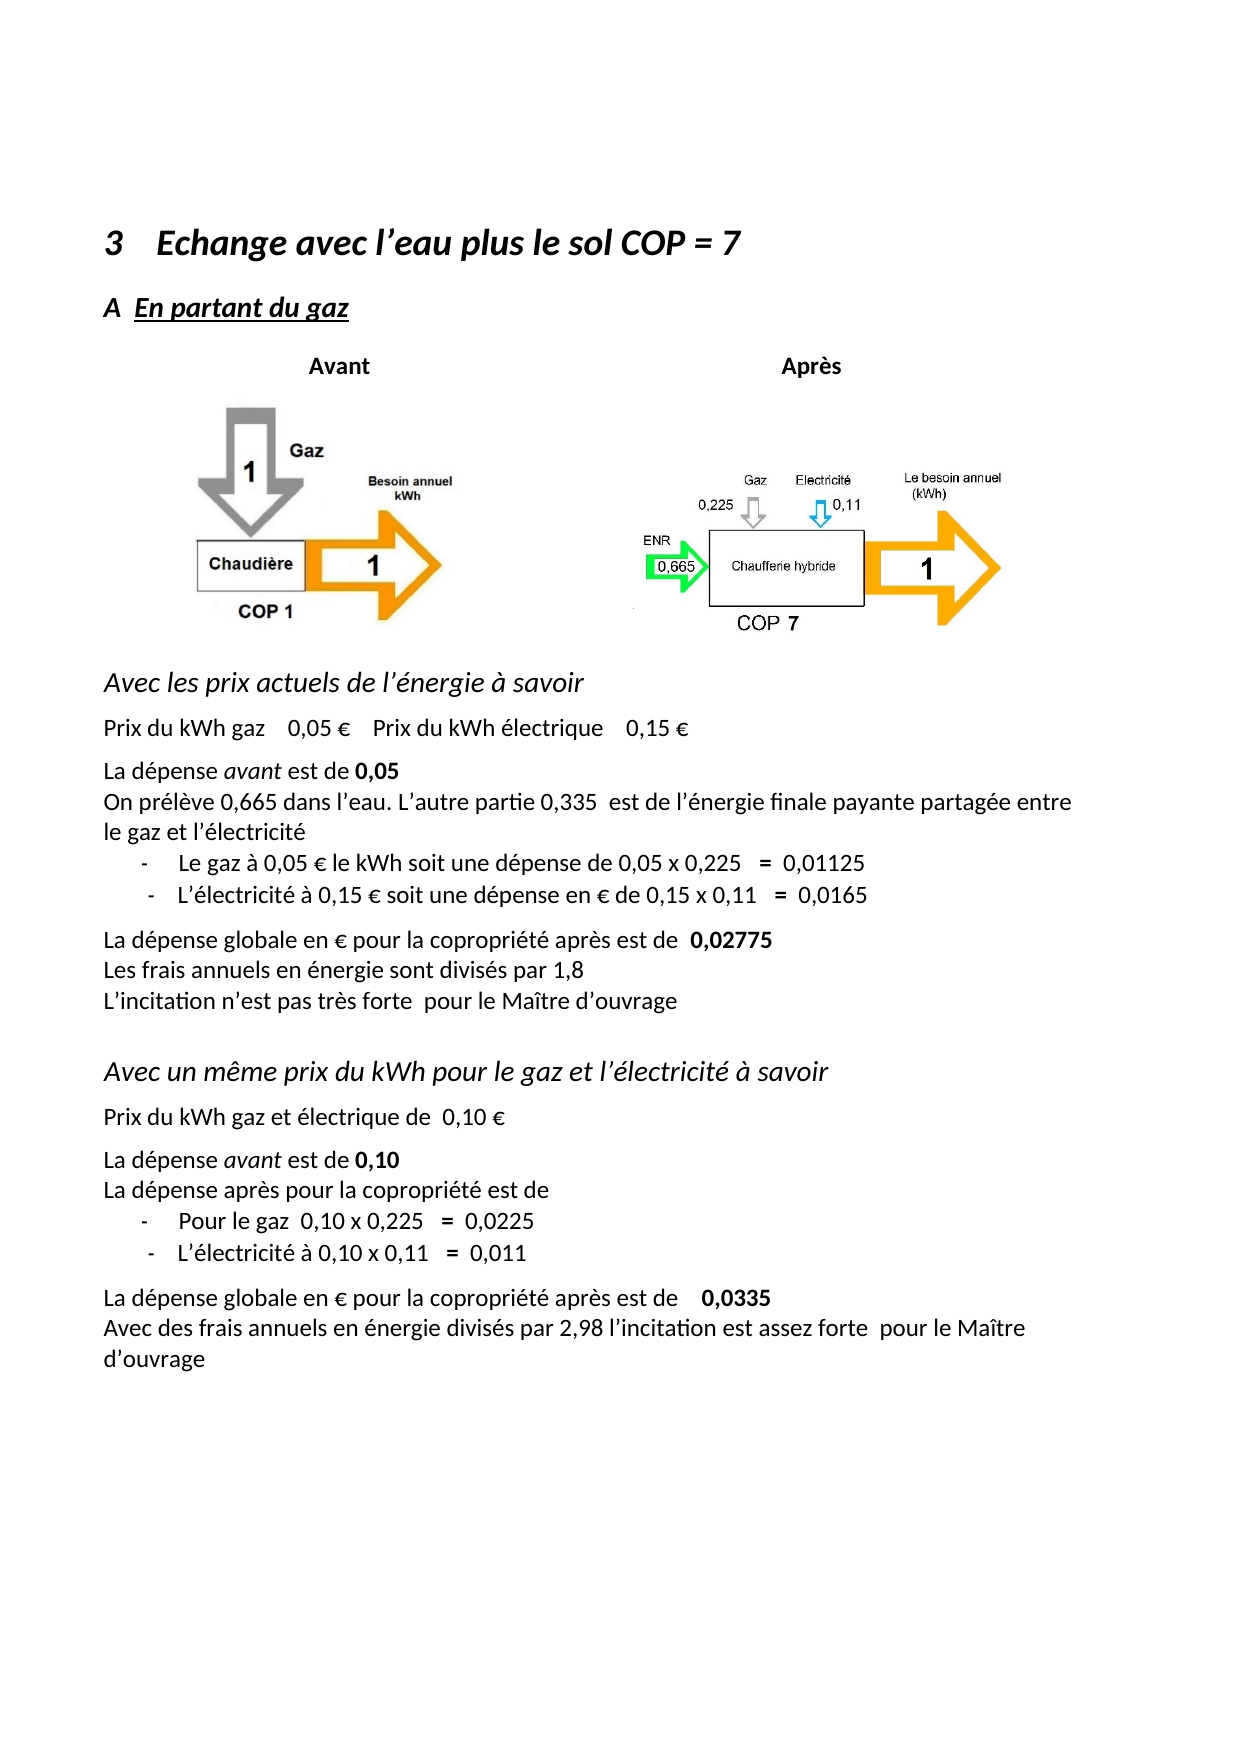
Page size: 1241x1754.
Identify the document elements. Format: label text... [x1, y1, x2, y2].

text La dépense après pour la copropriété est de [103, 1174, 1092, 1205]
text Prix du kWh gaz et électrique de 0,10 € [103, 1101, 1092, 1131]
text La dépense avant est de 0,10 [103, 1144, 1092, 1174]
list L’électricité à 0,15 € soit une dépense en € de 0,15 x 0,11 = 0,0165 [141, 879, 1122, 909]
text On prélève 0,665 dans l’eau. L’autre partie 0,335 est de l’énergie finale payante partagée entre le gaz et l’électricité [103, 786, 1092, 847]
text Avec des frais annuels en énergie divisés par 2,98 l’incitation est assez forte pour le Maître d’ouvrage [103, 1313, 1122, 1374]
table_header Après [575, 338, 1047, 381]
picture [611, 461, 1011, 652]
text La dépense globale en € pour la copropriété après est de 0,02775 [103, 924, 1122, 954]
picture [189, 393, 490, 627]
text Les frais annuels en énergie sont divisés par 1,8 L’incitation n’est pas très forte pour le Maître d’ouvrage [103, 954, 1122, 1015]
table_cell [575, 381, 1047, 651]
text La dépense avant est de 0,05 [103, 755, 1092, 786]
text 3 Echange avec l’eau plus le sol COP = 7 [103, 218, 1092, 264]
list L’électricité à 0,10 x 0,11 = 0,011 [141, 1237, 1122, 1268]
list Le gaz à 0,05 € le kWh soit une dépense de 0,05 x 0,225 = 0,01125 [141, 847, 1092, 877]
text A En partant du gaz [103, 289, 1092, 325]
table_header Avant [103, 338, 575, 381]
list Pour le gaz 0,10 x 0,225 = 0,0225 [141, 1205, 1092, 1236]
table_cell [103, 381, 575, 651]
text La dépense globale en € pour la copropriété après est de 0,0335 [103, 1282, 1122, 1313]
text Avec les prix actuels de l’énergie à savoir [97, 664, 1092, 699]
text Avec un même prix du kWh pour le gaz et l’électricité à savoir [97, 1053, 1122, 1088]
text Prix du kWh gaz 0,05 € Prix du kWh électrique 0,15 € [103, 712, 1092, 743]
